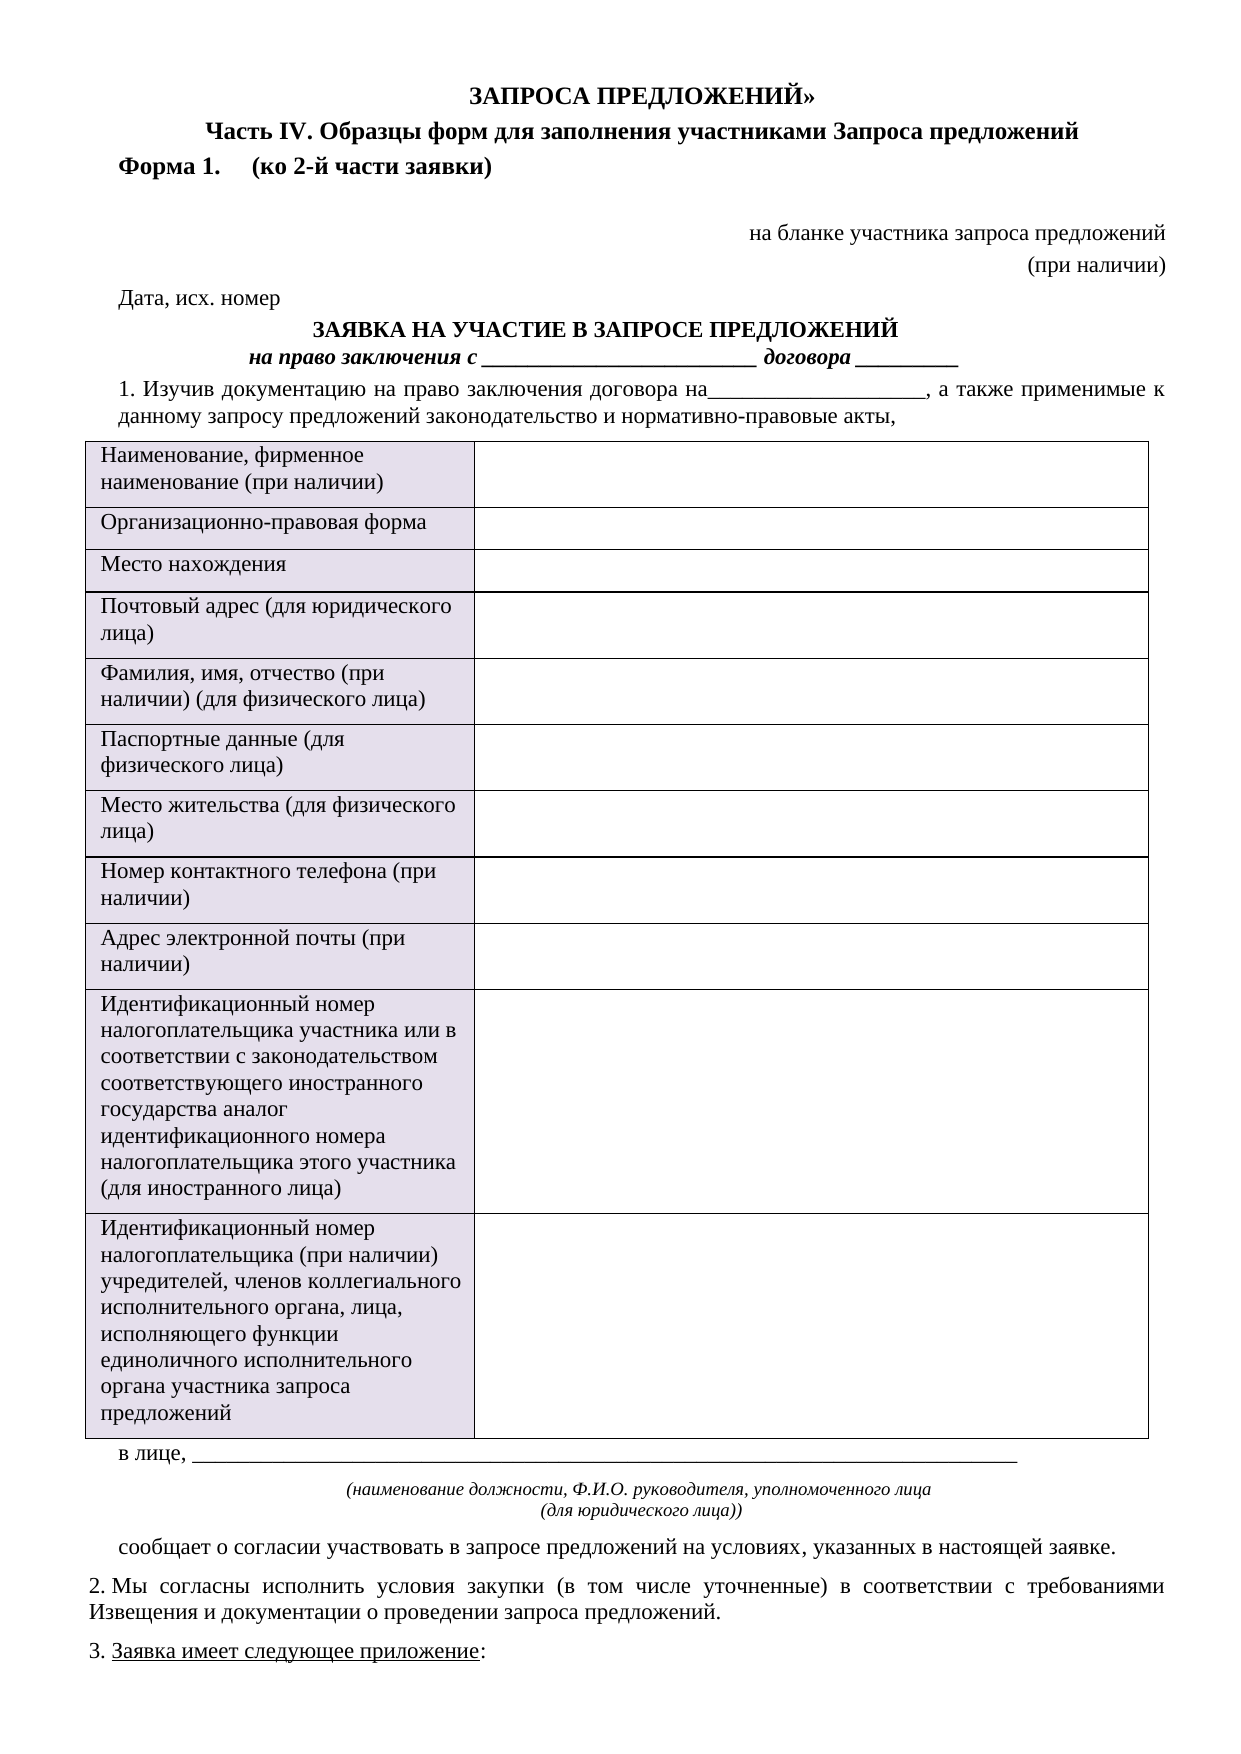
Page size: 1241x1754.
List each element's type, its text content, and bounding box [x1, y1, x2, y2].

text ЗАЯВКА НА УЧАСТИЕ В ЗАПРОСЕ ПРЕДЛОЖЕНИЙ [44, 316, 1166, 343]
table_cell [475, 924, 1148, 989]
text Форма 1. (ко 2-й части заявки) [118, 151, 1166, 180]
table_cell Адрес электронной почты (при наличии) [86, 924, 474, 989]
table_cell Место жительства (для физического лица) [86, 791, 474, 856]
table_cell Идентификационный номер налогоплательщика участника или в соответствии с законодательством соответствующего иностранного государства аналог идентификационного номера налогоплательщика этого участника (для иностранного лица) [86, 990, 474, 1213]
table_header [475, 442, 1148, 507]
table_cell [475, 725, 1148, 790]
text Часть IV. Образцы форм для заполнения участниками Запроса предложений [118, 116, 1166, 145]
table_cell Почтовый адрес (для юридического лица) [86, 593, 474, 658]
text (при наличии) [118, 251, 1166, 277]
table_cell [475, 593, 1148, 658]
text в лице, ________________________________________________________________________ [118, 1439, 1166, 1465]
text на право заключения с ________________________ договора _________ [44, 343, 1166, 369]
table_cell [475, 791, 1148, 856]
text сообщает о согласии участвовать в запросе предложений на условиях, указанных в настоящей заявке. [118, 1533, 1166, 1559]
table_cell Паспортные данные (для физического лица) [86, 725, 474, 790]
text Дата, исх. номер [118, 284, 1166, 310]
text (наименование должности, Ф.И.О. руководителя, уполномоченного лица (для юридического лица)) [118, 1477, 1166, 1521]
table_header Наименование, фирменное наименование (при наличии) [86, 442, 474, 507]
text на бланке участника запроса предложений [118, 218, 1166, 245]
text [118, 81, 1166, 110]
table_cell [475, 550, 1148, 591]
table_cell [475, 858, 1148, 923]
table_cell Номер контактного телефона (при наличии) [86, 858, 474, 923]
table_cell Фамилия, имя, отчество (при наличии) (для физического лица) [86, 659, 474, 724]
table_cell [475, 508, 1148, 549]
text 1. Изучив документацию на право заключения договора на___________________, а также применимые к данному запросу предложений законодательство и нормативно-правовые акты, [118, 375, 1166, 428]
table_cell [475, 990, 1148, 1213]
table_cell Место нахождения [86, 550, 474, 591]
text 2. Мы согласны исполнить условия закупки (в том числе уточненные) в соответствии с требованиями Извещения и документации о проведении запроса предложений. [88, 1572, 1166, 1625]
table_cell [475, 659, 1148, 724]
table_cell [475, 1214, 1148, 1438]
text 3. Заявка имеет следующее приложение: [88, 1637, 1166, 1663]
table_cell Организационно-правовая форма [86, 508, 474, 549]
table_cell Идентификационный номер налогоплательщика (при наличии) учредителей, членов коллегиального исполнительного органа, лица, исполняющего функции единоличного исполнительного органа участника запроса предложений [86, 1214, 474, 1438]
